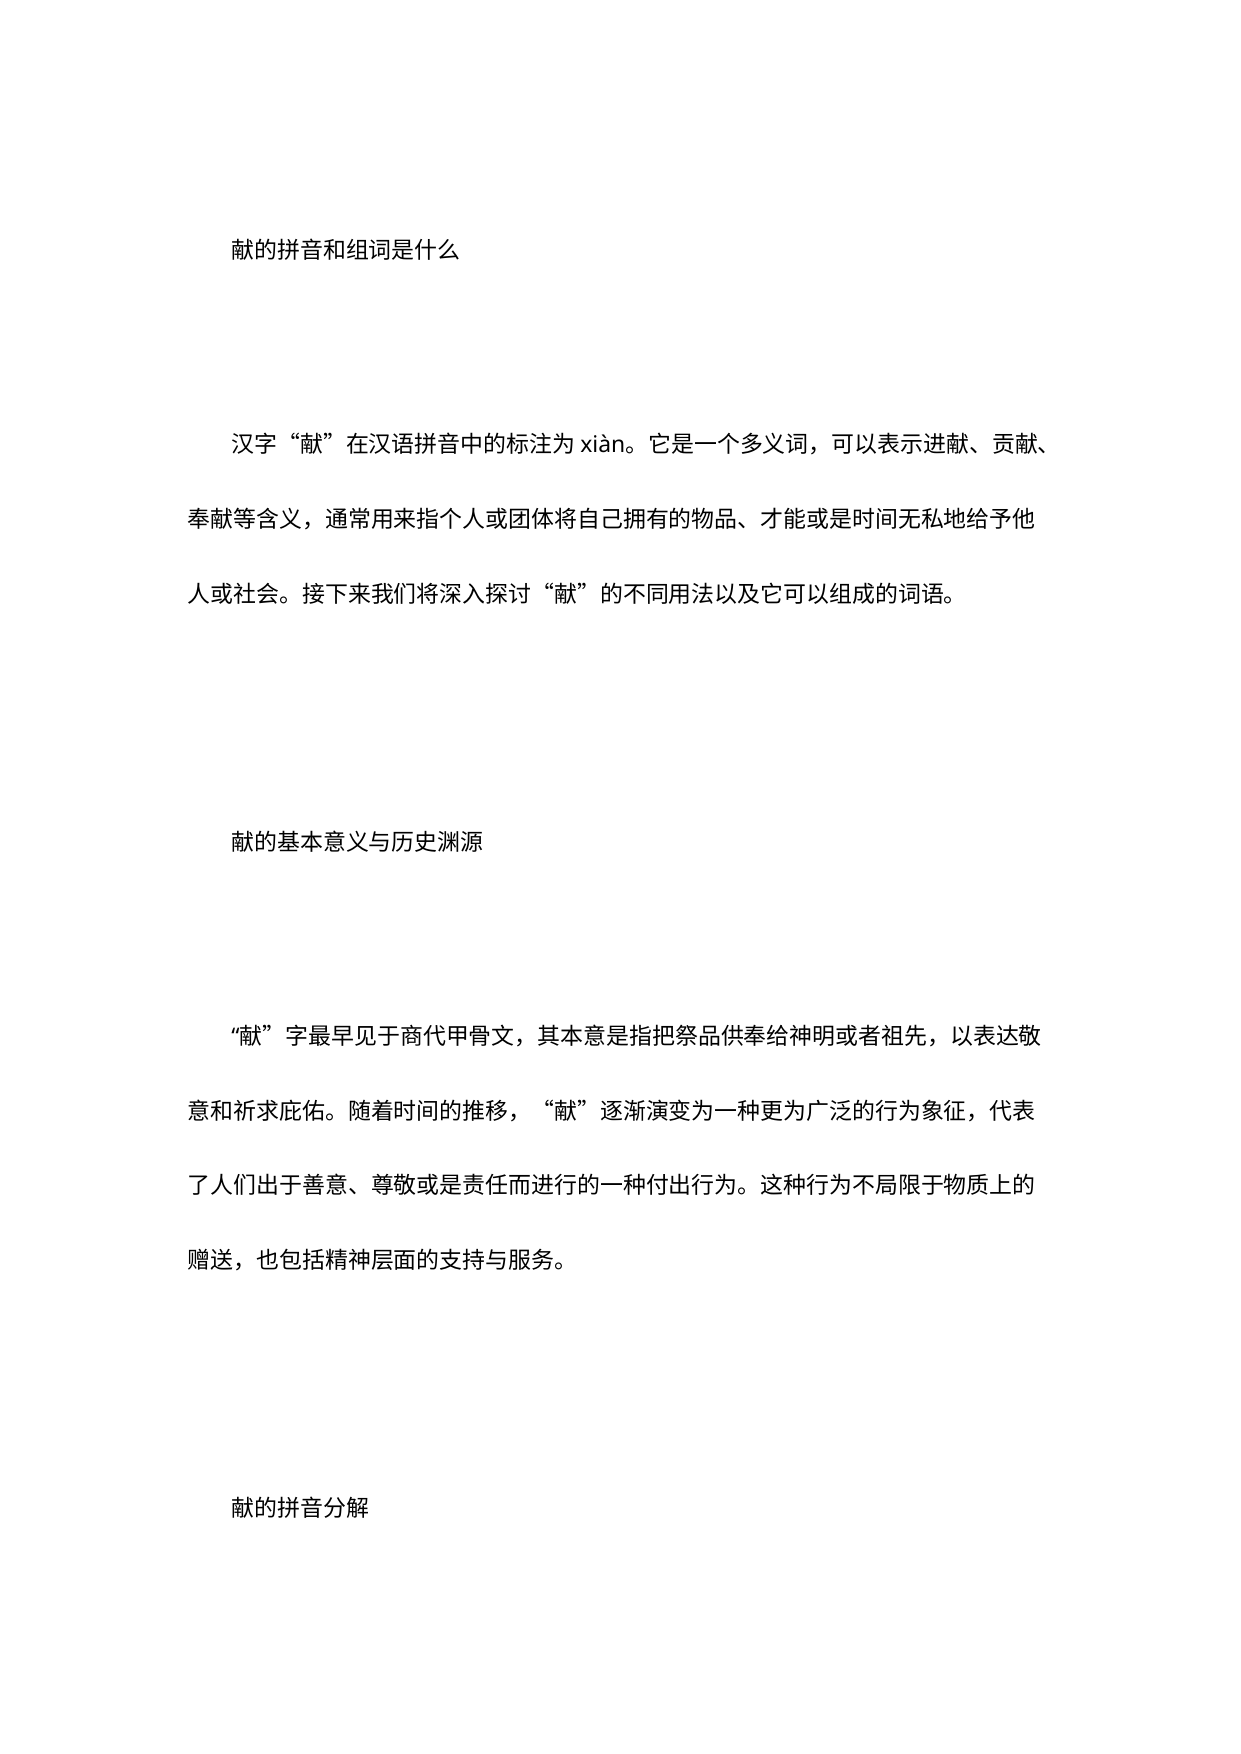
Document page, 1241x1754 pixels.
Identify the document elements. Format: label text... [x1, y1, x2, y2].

text 汉字“献”在汉语拼音中的标注为 xiàn。它是一个多义词，可以表示进献、贡献、奉献等含义，通常用来指个人或团体将自己拥有的物品、才能或是时间无私地给予他人或社会。接下来我们将深入探讨“献”的不同用法以及它可以组成的词语。 [187, 410, 1053, 624]
text 献的拼音和组词是什么 [187, 216, 1053, 281]
text “献”字最早见于商代甲骨文，其本意是指把祭品供奉给神明或者祖先，以表达敬意和祈求庇佑。随着时间的推移，“献”逐渐演变为一种更为广泛的行为象征，代表了人们出于善意、尊敬或是责任而进行的一种付出行为。这种行为不局限于物质上的赠送，也包括精神层面的支持与服务。 [187, 1002, 1053, 1291]
text 献的基本意义与历史渊源 [187, 808, 1053, 873]
text 献的拼音分解 [187, 1474, 1053, 1539]
